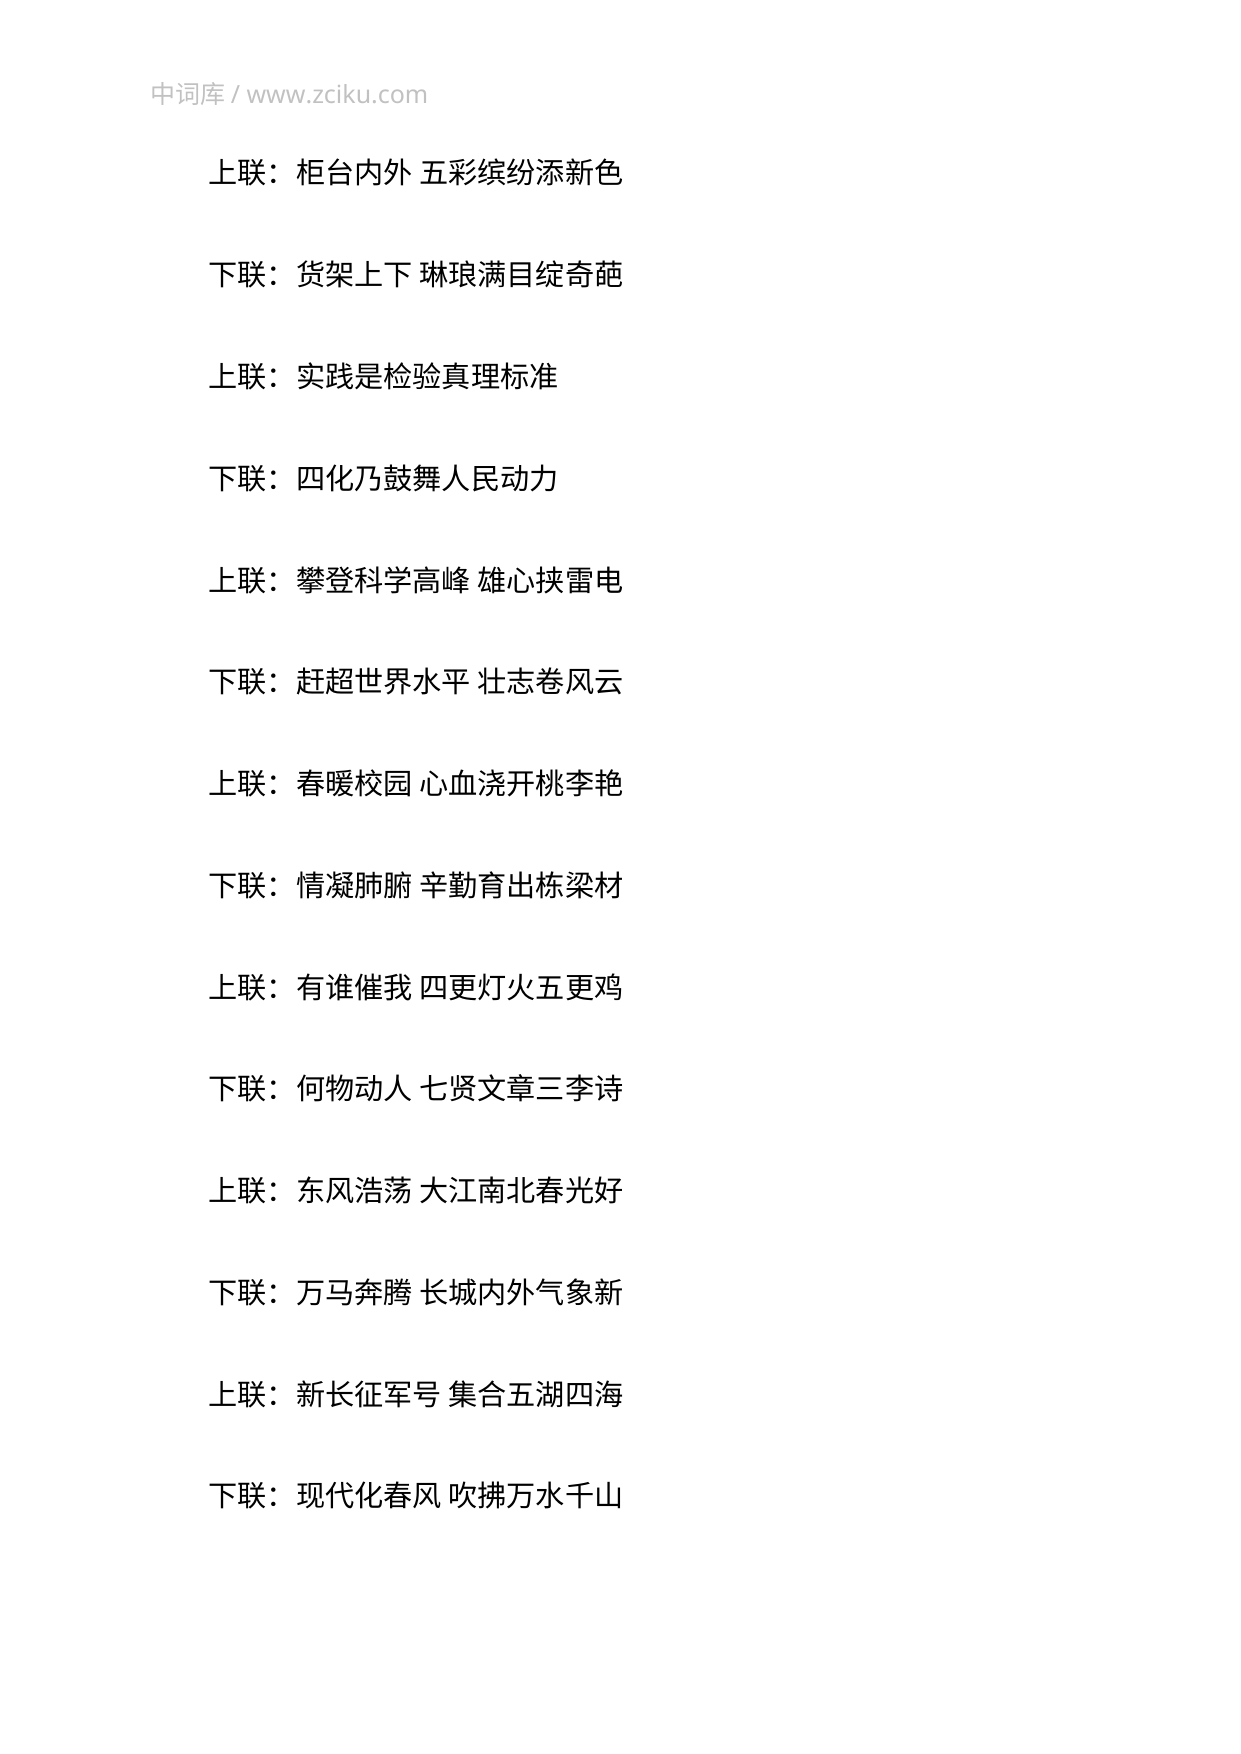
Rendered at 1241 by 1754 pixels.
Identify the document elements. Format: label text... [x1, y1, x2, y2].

text 上联：柜台内外 五彩缤纷添新色 [150, 150, 1090, 192]
text 上联：春暖校园 心血浇开桃李艳 [150, 761, 1090, 803]
text 上联：有谁催我 四更灯火五更鸡 [150, 964, 1090, 1006]
text 下联：现代化春风 吹拂万水千山 [150, 1473, 1090, 1515]
text 下联：情凝肺腑 辛勤育出栋梁材 [150, 862, 1090, 905]
text 上联：新长征军号 集合五湖四海 [150, 1371, 1090, 1413]
text 上联：攀登科学高峰 雄心挟雷电 [150, 557, 1090, 599]
text 上联：东风浩荡 大江南北春光好 [150, 1168, 1090, 1210]
text 下联：货架上下 琳琅满目绽奇葩 [150, 252, 1090, 294]
text 下联：何物动人 七贤文章三李诗 [150, 1066, 1090, 1108]
text 上联：实践是检验真理标准 [150, 353, 1090, 396]
text 下联：万马奔腾 长城内外气象新 [150, 1269, 1090, 1312]
text 下联：赶超世界水平 壮志卷风云 [150, 659, 1090, 701]
text 下联：四化乃鼓舞人民动力 [150, 455, 1090, 498]
